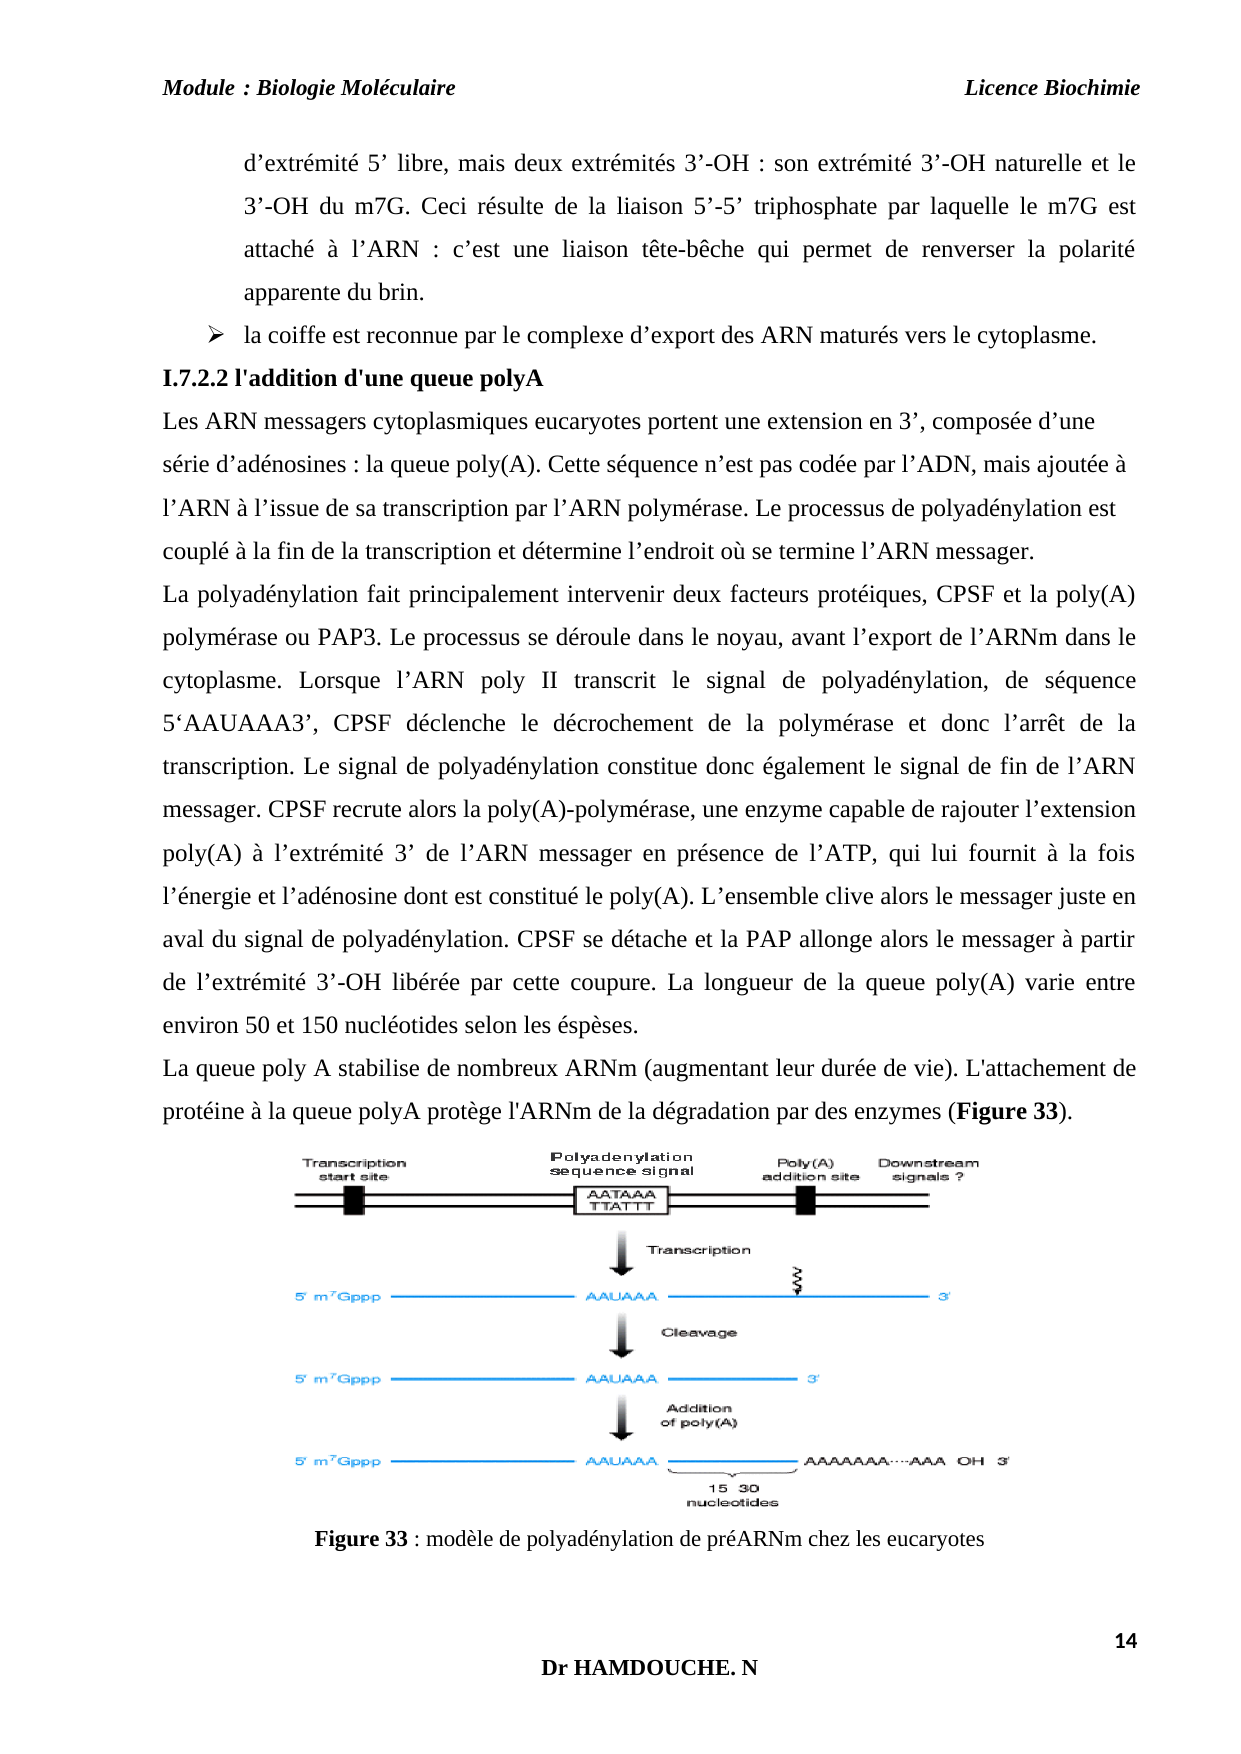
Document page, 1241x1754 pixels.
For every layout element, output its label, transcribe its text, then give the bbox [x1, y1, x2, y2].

text La queue poly A stabilise de nombreux ARNm (augmentant leur durée de vie). L'attachement de protéine à la queue polyA protège l'ARNm de la dégradation par des enzymes (Figure 33). [162, 1053, 1137, 1125]
text La polyadénylation fait principalement intervenir deux facteurs protéiques, CPSF et la poly(A) polymérase ou PAP3. Le processus se déroule dans le noyau, avant l’export de l’ARNm dans le cytoplasme. Lorsque l’ARN poly II transcrit le signal de polyadénylation, de séquence 5‘AAUAAA3’, CPSF déclenche le décrochement de la polymérase et donc l’arrêt de la transcription. Le signal de polyadénylation constitue donc également le signal de fin de l’ARN messager. CPSF recrute alors la poly(A)-polymérase, une enzyme capable de rajouter l’extension poly(A) à l’extrémité 3’ de l’ARN messager en présence de l’ATP, qui lui fournit à la fois l’énergie et l’adénosine dont est constitué le poly(A). L’ensemble clive alors le messager juste en aval du signal de polyadénylation. CPSF se détache et la PAP allonge alors le messager à partir de l’extrémité 3’-OH libérée par cette coupure. La longueur de la queue poly(A) varie entre environ 50 et 150 nucléotides selon les éspèses. [162, 579, 1137, 1039]
text Les ARN messagers cytoplasmiques eucaryotes portent une extension en 3’, composée d’une série d’adénosines : la queue poly(A). Cette séquence n’est pas codée par l’ADN, mais ajoutée à l’ARN à l’issue de sa transcription par l’ARN polymérase. Le processus de polyadénylation est couplé à la fin de la transcription et détermine l’endroit où se termine l’ARN messager. [162, 406, 1137, 564]
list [206, 148, 1137, 306]
text Figure 33 : modèle de polyadénylation de préARNm chez les eucaryotes [162, 1525, 1137, 1552]
text I.7.2.2 l'addition d'une queue polyA [162, 363, 1137, 392]
list la coiffe est reconnue par le complexe d’export des ARN maturés vers le cytoplasme. [206, 320, 1137, 349]
